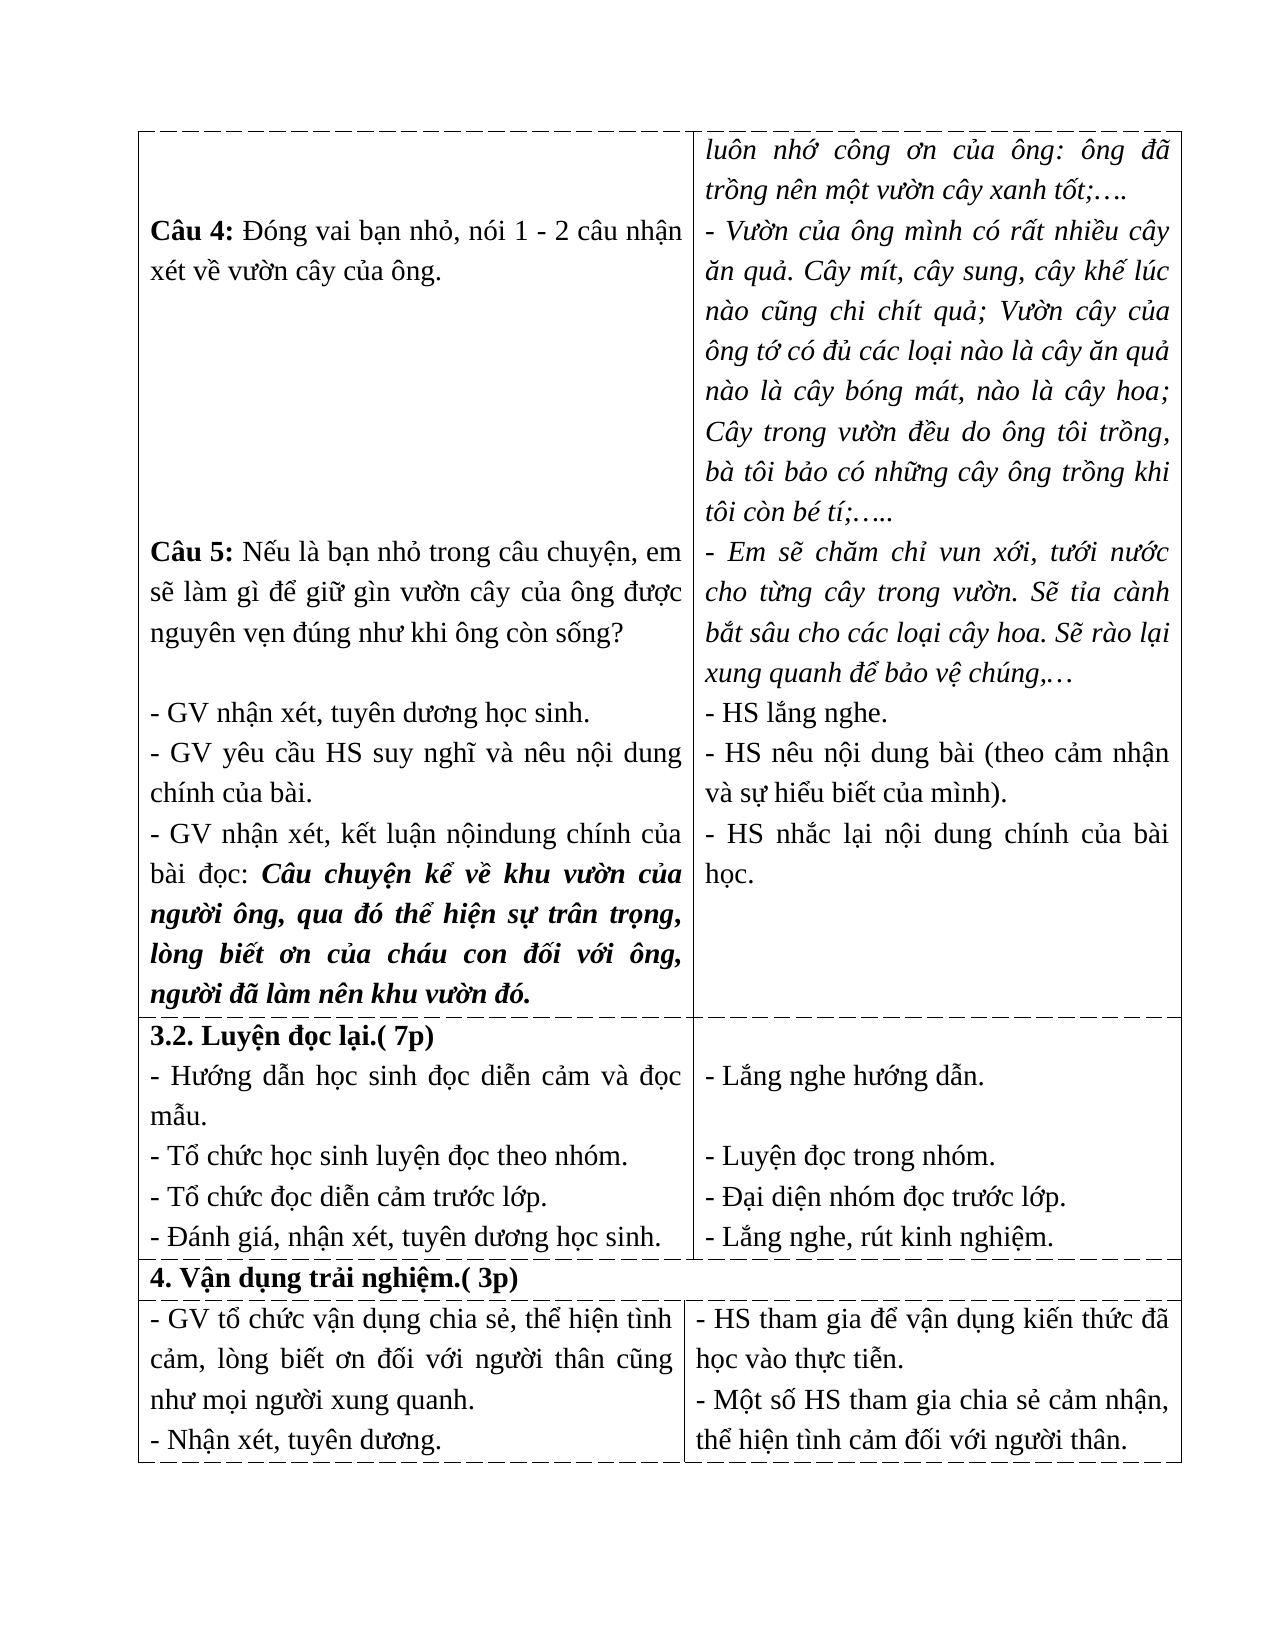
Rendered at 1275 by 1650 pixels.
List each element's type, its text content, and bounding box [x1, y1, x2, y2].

table_cell 4. Vận dụng trải nghiệm.( 3p) [139, 1259, 1181, 1300]
table_cell 3.2. Luyện đọc lại.( 7p) - Hướng dẫn học sinh đọc diễn cảm và đọc mẫu. - Tổ chức học sinh luyện đọc theo nhóm. - Tổ chức đọc diễn cảm trước lớp. - Đánh giá, nhận xét, tuyên dương học sinh. [139, 1017, 693, 1259]
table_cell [694, 131, 1181, 1017]
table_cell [685, 1300, 1181, 1462]
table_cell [139, 131, 693, 1017]
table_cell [139, 1300, 684, 1462]
table_cell - Lắng nghe hướng dẫn. - Luyện đọc trong nhóm. - Đại diện nhóm đọc trước lớp. - Lắng nghe, rút kinh nghiệm. [694, 1017, 1181, 1259]
